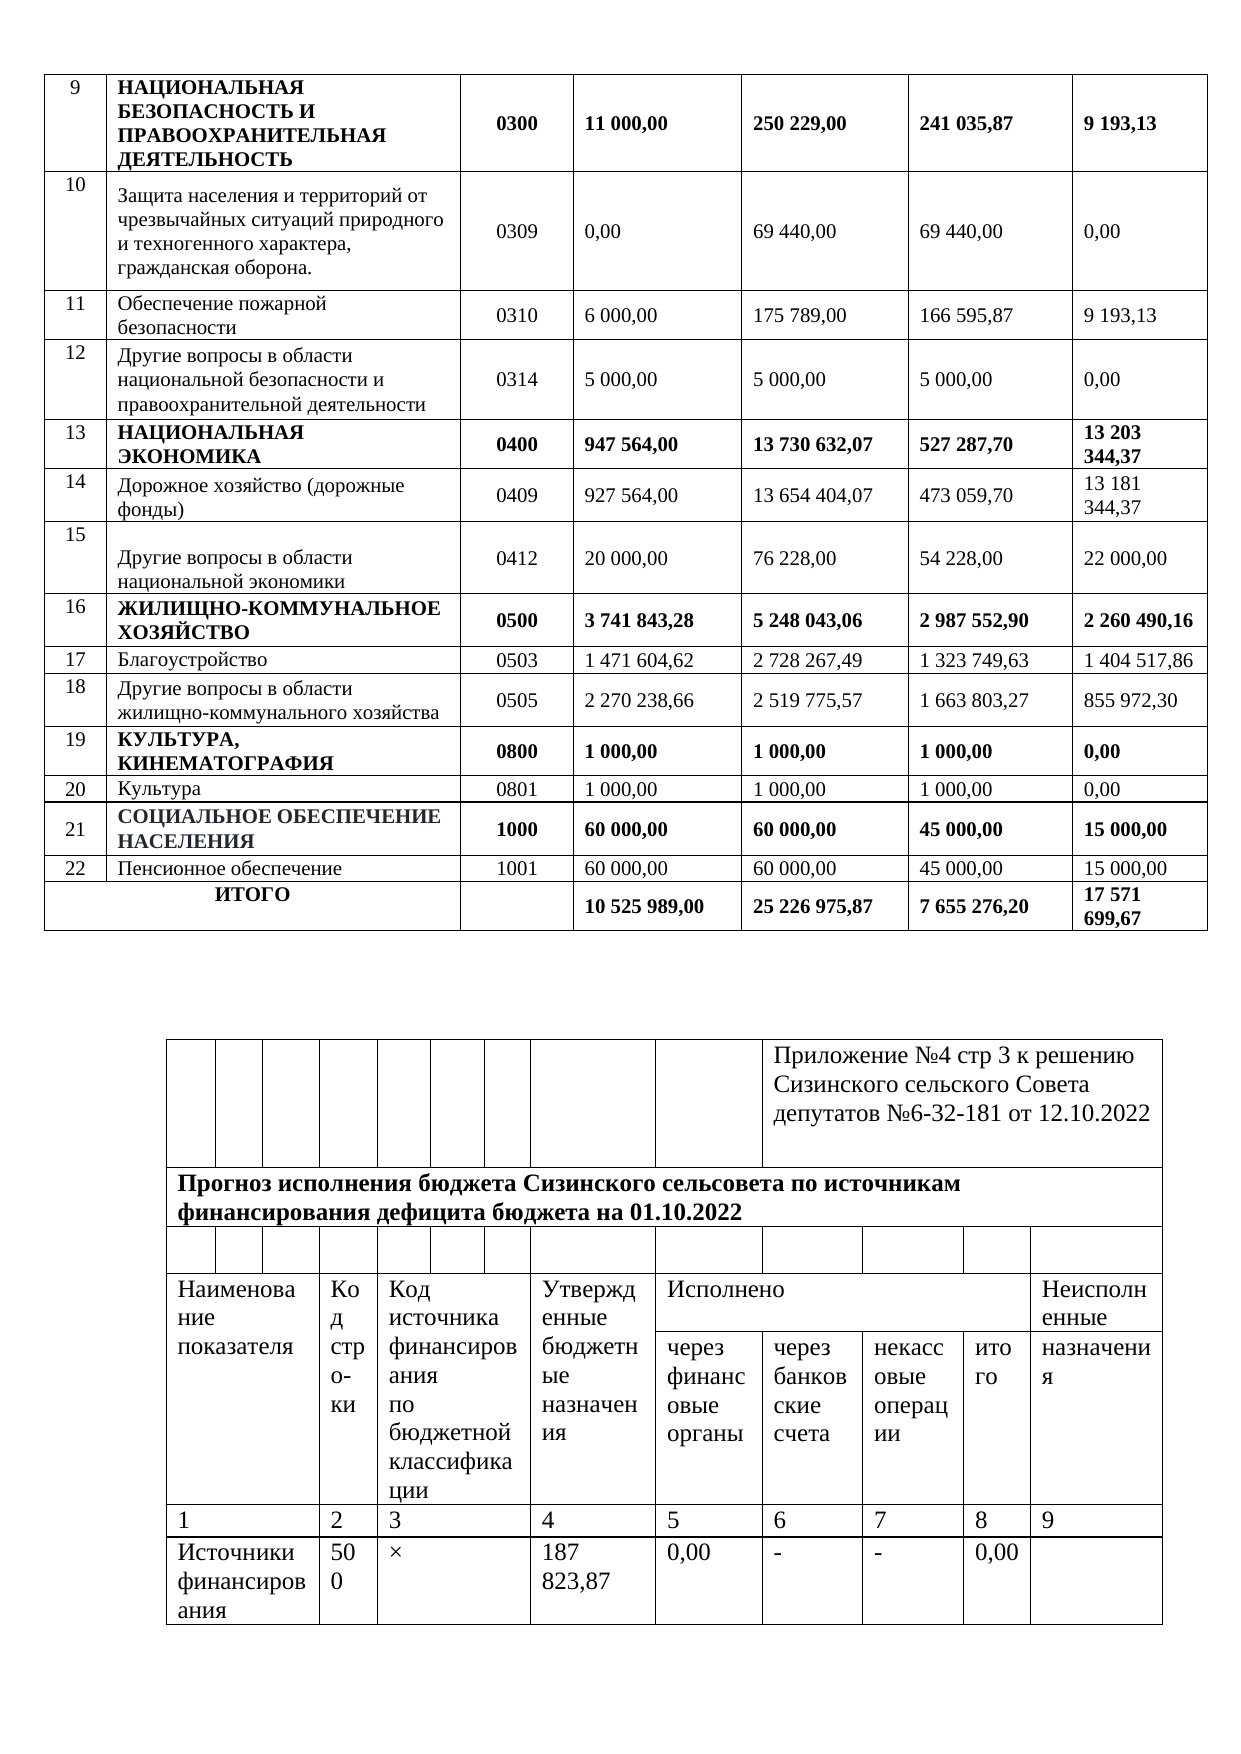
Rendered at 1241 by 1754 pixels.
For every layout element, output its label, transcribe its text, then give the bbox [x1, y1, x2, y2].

table_cell 25 226 975,87 [742, 882, 908, 930]
table_cell 17 571 699,67 [1073, 882, 1207, 930]
table_cell 0310 [461, 291, 573, 339]
table_cell 166 595,87 [909, 291, 1072, 339]
table_cell 0412 [461, 522, 573, 593]
table_cell Защита населения и территорий от чрезвычайных ситуаций природного и техногенного характера, гражданская оборона. [107, 172, 460, 290]
table_cell 0500 [461, 594, 573, 646]
table_cell 5 [656, 1505, 762, 1536]
table_cell 2 270 238,66 [574, 674, 741, 726]
table_cell КУЛЬТУРА, КИНЕМАТОГРАФИЯ [107, 727, 460, 775]
table_cell Обеспечение пожарной безопасности [107, 291, 460, 339]
table_cell [216, 1227, 262, 1273]
table_cell Прогноз исполнения бюджета Сизинского сельсовета по источникам финансирования дефицита бюджета на 01.10.2022 [167, 1168, 1162, 1226]
table_cell 20 000,00 [574, 522, 741, 593]
table_header [656, 1040, 762, 1167]
table_cell 18 [45, 674, 106, 726]
table_cell 0,00 [1073, 727, 1207, 775]
table_cell 8 [964, 1505, 1030, 1536]
table_cell 1 471 604,62 [574, 647, 741, 673]
table_cell 12 [45, 340, 106, 419]
table_cell 0314 [461, 340, 573, 419]
table_cell 9 193,13 [1073, 75, 1207, 171]
table_cell 1 000,00 [574, 727, 741, 775]
table_header [431, 1040, 484, 1167]
table_cell [531, 1227, 655, 1273]
table_cell 0,00 [964, 1538, 1030, 1624]
table_cell [378, 1227, 430, 1273]
table_cell 17 [45, 647, 106, 673]
table_cell [167, 1227, 215, 1273]
table_cell назначения [1031, 1332, 1162, 1504]
table_cell 7 655 276,20 [909, 882, 1072, 930]
table_cell 241 035,87 [909, 75, 1072, 171]
table_cell 1 000,00 [742, 776, 908, 801]
table_cell 11 [45, 291, 106, 339]
table_cell Код стро- ки [320, 1274, 377, 1504]
table_cell 1 [167, 1505, 319, 1536]
table_header [263, 1040, 319, 1167]
table_cell 0309 [461, 172, 573, 290]
table_header [167, 1040, 215, 1167]
table_cell 13 181 344,37 [1073, 469, 1207, 521]
table_cell [431, 1227, 484, 1273]
table_cell 19 [45, 727, 106, 775]
table_cell 10 525 989,00 [574, 882, 741, 930]
table_cell СОЦИАЛЬНОЕ ОБЕСПЕЧЕНИЕ НАСЕЛЕНИЯ [107, 803, 460, 854]
table_cell через финансовые органы [656, 1332, 762, 1504]
table_cell Исполнено [656, 1274, 1030, 1331]
table_cell 0409 [461, 469, 573, 521]
table_cell некассовые операции [863, 1332, 963, 1504]
table_cell 69 440,00 [742, 172, 908, 290]
table_cell 0801 [461, 776, 573, 801]
table_cell 947 564,00 [574, 420, 741, 468]
table_cell 60 000,00 [742, 803, 908, 854]
table_cell 6 000,00 [574, 291, 741, 339]
table_cell 855 972,30 [1073, 674, 1207, 726]
table_cell 22 000,00 [1073, 522, 1207, 593]
table_cell 0,00 [656, 1538, 762, 1624]
table_cell Культура [107, 776, 460, 801]
table_cell 5 000,00 [574, 340, 741, 419]
table_cell 9 193,13 [1073, 291, 1207, 339]
table_cell НАЦИОНАЛЬНАЯ БЕЗОПАСНОСТЬ И ПРАВООХРАНИТЕЛЬНАЯ ДЕЯТЕЛЬНОСТЬ [107, 75, 460, 171]
table_cell 10 [45, 172, 106, 290]
table_cell 13 654 404,07 [742, 469, 908, 521]
table_cell 21 [45, 803, 106, 854]
table_cell ЖИЛИЩНО-КОММУНАЛЬНОЕ ХОЗЯЙСТВО [107, 594, 460, 646]
table_cell Неисполненные [1031, 1274, 1162, 1331]
table_cell 16 [45, 594, 106, 646]
table_cell [863, 1227, 963, 1273]
table_cell 76 228,00 [742, 522, 908, 593]
table_cell 0800 [461, 727, 573, 775]
table_cell 1 000,00 [909, 727, 1072, 775]
table_cell Другие вопросы в области национальной безопасности и правоохранительной деятельности [107, 340, 460, 419]
table_cell 20 [45, 776, 106, 801]
table_cell 187 823,87 [531, 1538, 655, 1624]
table_cell - [763, 1538, 862, 1624]
table_cell 22 [45, 856, 106, 881]
table_cell 0300 [461, 75, 573, 171]
table_cell 13 203 344,37 [1073, 420, 1207, 468]
table_header Приложение №4 стр 3 к решению Сизинского сельского Совета депутатов №6-32-181 от 12.10.2022 [763, 1040, 1162, 1167]
table_cell [656, 1227, 762, 1273]
table_cell 45 000,00 [909, 856, 1072, 881]
table_cell 7 [863, 1505, 963, 1536]
table_cell 0505 [461, 674, 573, 726]
table_cell 0400 [461, 420, 573, 468]
table_cell Пенсионное обеспечение [107, 856, 460, 881]
table_cell 14 [45, 469, 106, 521]
table_cell 1000 [461, 803, 573, 854]
table_header [485, 1040, 530, 1167]
table_cell 45 000,00 [909, 803, 1072, 854]
table_cell ИТОГО [45, 882, 460, 930]
table_cell 15 000,00 [1073, 856, 1207, 881]
table_cell [461, 882, 573, 930]
table_cell 175 789,00 [742, 291, 908, 339]
table_cell 3 [378, 1505, 530, 1536]
table_cell 5 248 043,06 [742, 594, 908, 646]
table_cell 1 404 517,86 [1073, 647, 1207, 673]
table_cell Код источника финансирования по бюджетной классификации [378, 1274, 530, 1504]
table_cell 5 000,00 [742, 340, 908, 419]
table_cell 0503 [461, 647, 573, 673]
table_cell 60 000,00 [574, 803, 741, 854]
table_cell 11 000,00 [574, 75, 741, 171]
table_cell 2 519 775,57 [742, 674, 908, 726]
table_cell 927 564,00 [574, 469, 741, 521]
table_cell 13 [45, 420, 106, 468]
table_cell [320, 1227, 377, 1273]
table_cell 15 [45, 522, 106, 593]
table_cell 54 228,00 [909, 522, 1072, 593]
table_cell 1 663 803,27 [909, 674, 1072, 726]
table_cell [1031, 1538, 1162, 1624]
table_cell 0,00 [1073, 776, 1207, 801]
table_cell 1 000,00 [909, 776, 1072, 801]
table_cell Утвержденные бюджетные назначения [531, 1274, 655, 1504]
table_cell 69 440,00 [909, 172, 1072, 290]
table_cell 15 000,00 [1073, 803, 1207, 854]
table_cell 2 728 267,49 [742, 647, 908, 673]
table_header [531, 1040, 655, 1167]
table_cell 2 [320, 1505, 377, 1536]
table_cell 250 229,00 [742, 75, 908, 171]
table_header [320, 1040, 377, 1167]
table_cell - [863, 1538, 963, 1624]
table_cell 0,00 [1073, 340, 1207, 419]
table_cell [964, 1227, 1030, 1273]
table_cell 60 000,00 [742, 856, 908, 881]
table_cell 2 987 552,90 [909, 594, 1072, 646]
table_cell 473 059,70 [909, 469, 1072, 521]
table_cell [763, 1227, 862, 1273]
table_cell 1 000,00 [742, 727, 908, 775]
table_cell 0,00 [1073, 172, 1207, 290]
table_cell × [378, 1538, 530, 1624]
table_cell [485, 1227, 530, 1273]
table_cell 5 000,00 [909, 340, 1072, 419]
table_cell 500 [320, 1538, 377, 1624]
table_cell итого [964, 1332, 1030, 1504]
table_cell [1031, 1227, 1162, 1273]
table_cell 6 [763, 1505, 862, 1536]
table_header [216, 1040, 262, 1167]
table_cell 1 323 749,63 [909, 647, 1072, 673]
table_cell 1 000,00 [574, 776, 741, 801]
table_cell [263, 1227, 319, 1273]
table_cell 2 260 490,16 [1073, 594, 1207, 646]
table_cell через банковские счета [763, 1332, 862, 1504]
table_cell Другие вопросы в области жилищно-коммунального хозяйства [107, 674, 460, 726]
table_cell Дорожное хозяйство (дорожные фонды) [107, 469, 460, 521]
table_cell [167, 1538, 319, 1624]
table_cell 3 741 843,28 [574, 594, 741, 646]
table_cell 9 [1031, 1505, 1162, 1536]
table_cell Благоустройство [107, 647, 460, 673]
table_cell Наименование показателя [167, 1274, 319, 1504]
table_cell 4 [531, 1505, 655, 1536]
table_cell Другие вопросы в области национальной экономики [107, 522, 460, 593]
table_header [378, 1040, 430, 1167]
table_cell 527 287,70 [909, 420, 1072, 468]
table_cell НАЦИОНАЛЬНАЯ ЭКОНОМИКА [107, 420, 460, 468]
table_cell 13 730 632,07 [742, 420, 908, 468]
table_cell 1001 [461, 856, 573, 881]
table_cell 60 000,00 [574, 856, 741, 881]
table_cell 9 [45, 75, 106, 171]
table_cell 0,00 [574, 172, 741, 290]
